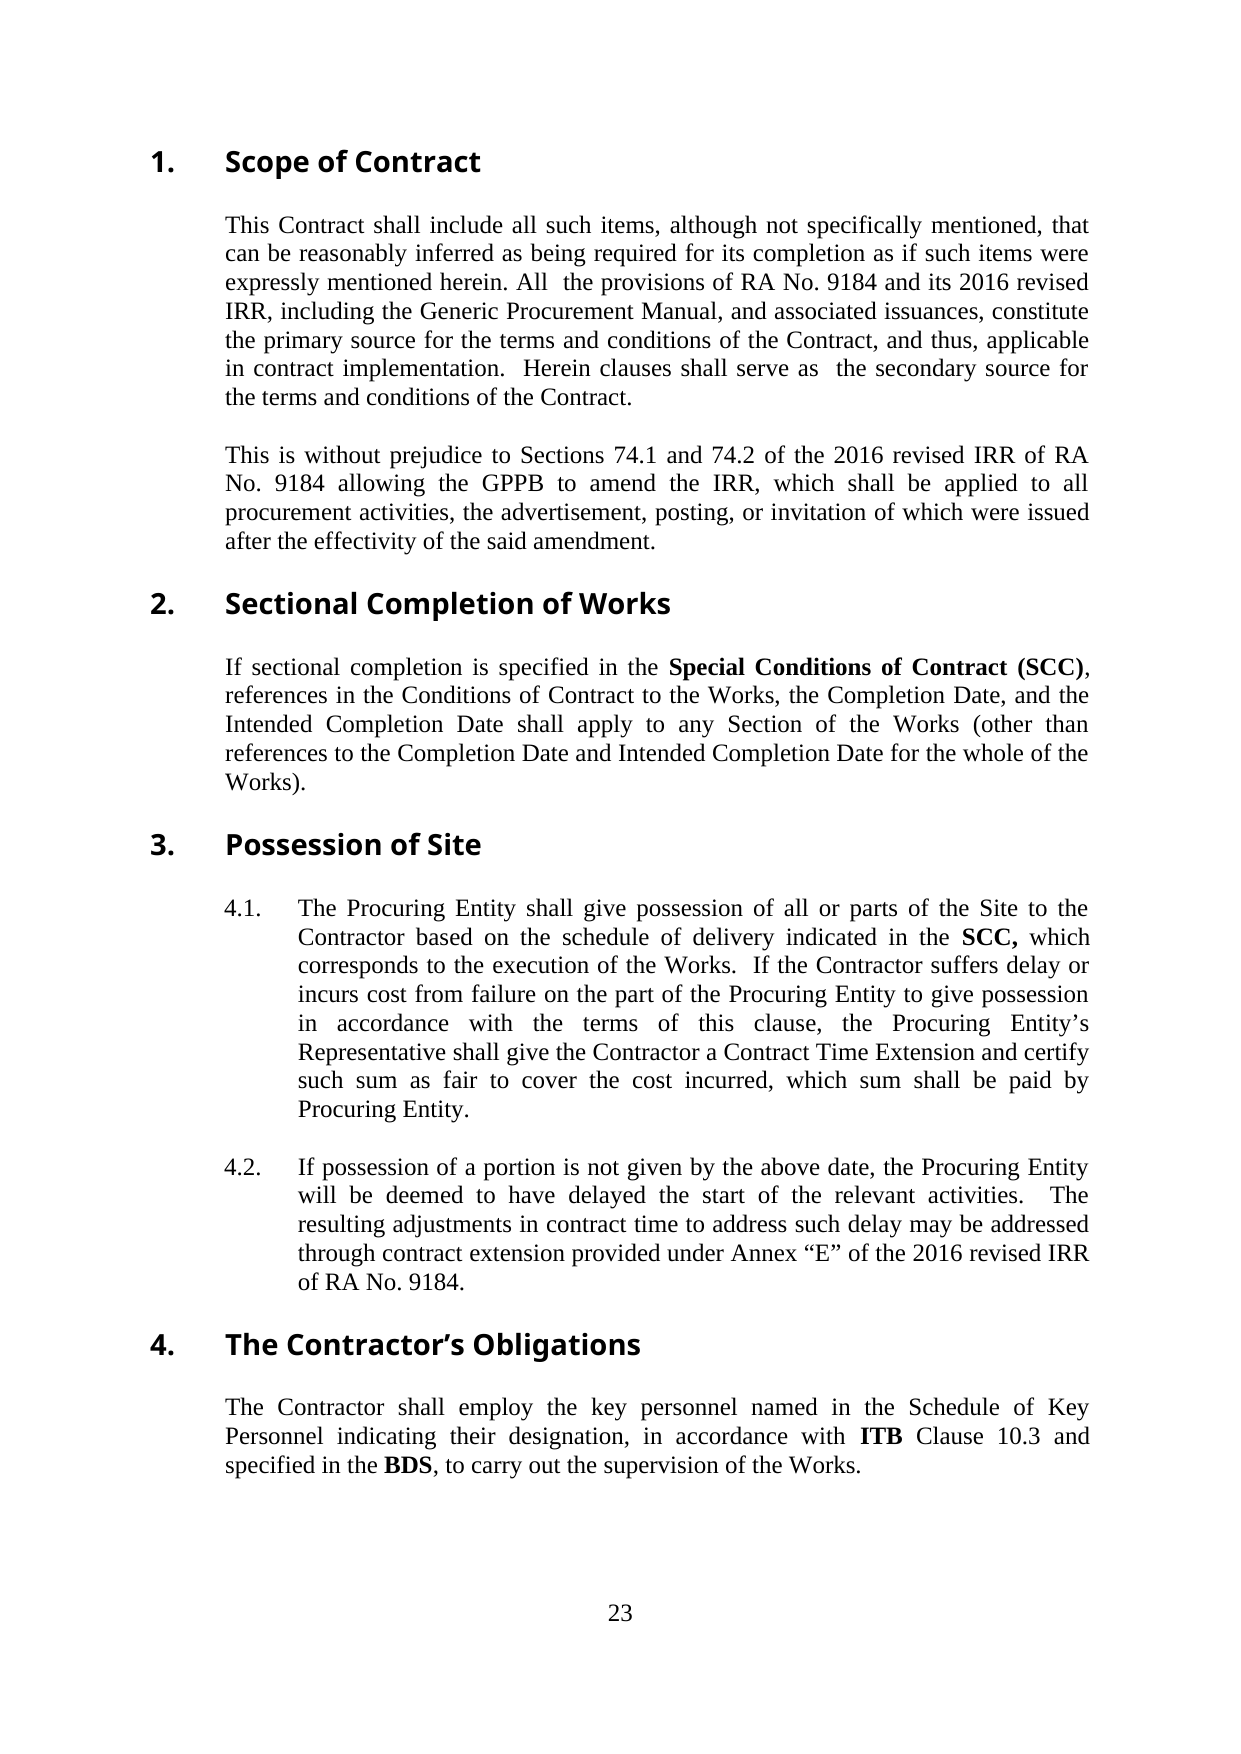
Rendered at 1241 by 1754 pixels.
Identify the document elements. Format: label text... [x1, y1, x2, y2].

subtitle Possession of Site [150, 824, 1090, 864]
subtitle Scope of Contract [150, 141, 1090, 181]
list The Procuring Entity shall give possession of all or parts of the Site to the Contractor based on the schedule of delivery indicated in the SCC, which corresponds to the execution of the Works. If the Contractor suffers delay or incurs cost from failure on the part of the Procuring Entity to give possession in accordance with the terms of this clause, the Procuring Entity’s Representative shall give the Contractor a Contract Time Extension and certify such sum as fair to cover the cost incurred, which sum shall be paid by Procuring Entity. [224, 893, 1090, 1123]
text If sectional completion is specified in the Special Conditions of Contract (SCC), references in the Conditions of Contract to the Works, the Completion Date, and the Intended Completion Date shall apply to any Section of the Works (other than references to the Completion Date and Intended Completion Date for the whole of the Works). [225, 652, 1090, 796]
text The Contractor shall employ the key personnel named in the Schedule of Key Personnel indicating their designation, in accordance with ITB Clause 10.3 and specified in the BDS, to carry out the supervision of the Works. [225, 1392, 1090, 1479]
subtitle Sectional Completion of Works [150, 583, 1090, 623]
text This Contract shall include all such items, although not specifically mentioned, that can be reasonably inferred as being required for its completion as if such items were expressly mentioned herein. All the provisions of RA No. 9184 and its 2016 revised IRR, including the Generic Procurement Manual, and associated issuances, constitute the primary source for the terms and conditions of the Contract, and thus, applicable in contract implementation. Herein clauses shall serve as the secondary source for the terms and conditions of the Contract. [225, 210, 1090, 411]
list If possession of a portion is not given by the above date, the Procuring Entity will be deemed to have delayed the start of the relevant activities. The resulting adjustments in contract time to address such delay may be addressed through contract extension provided under Annex “E” of the 2016 revised IRR of RA No. 9184. [224, 1152, 1090, 1295]
text This is without prejudice to Sections 74.1 and 74.2 of the 2016 revised IRR of RA No. 9184 allowing the GPPB to amend the IRR, which shall be applied to all procurement activities, the advertisement, posting, or invitation of which were issued after the effectivity of the said amendment. [225, 440, 1090, 555]
subtitle The Contractor’s Obligations [150, 1324, 1090, 1364]
